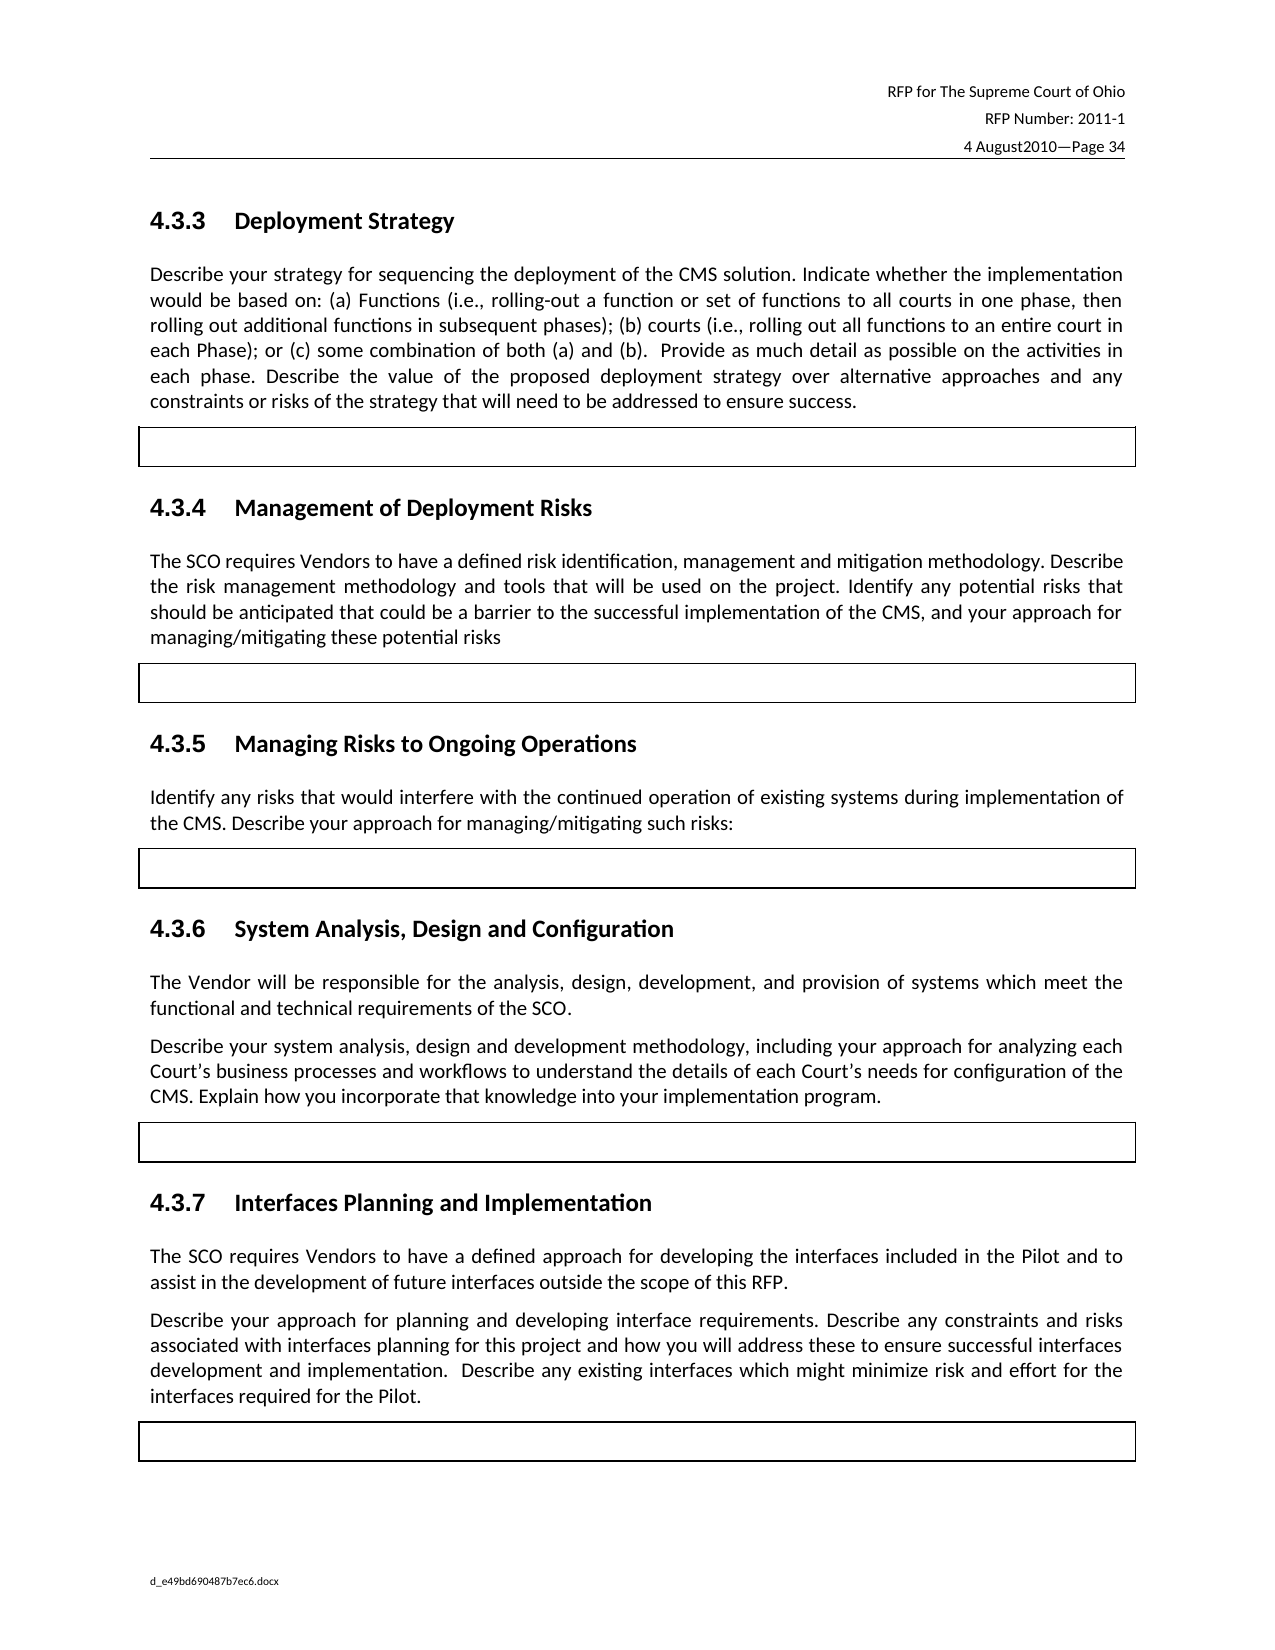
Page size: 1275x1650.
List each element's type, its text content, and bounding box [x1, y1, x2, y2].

subtitle Deployment Strategy [150, 206, 1125, 236]
text The Vendor will be responsible for the analysis, design, development, and provision of systems which meet the functional and technical requirements of the SCO. [150, 969, 1125, 1020]
text The SCO requires Vendors to have a defined approach for developing the interfaces included in the Pilot and to assist in the development of future interfaces outside the scope of this RFP. [150, 1243, 1125, 1294]
subtitle Managing Risks to Ongoing Operations [150, 728, 1125, 759]
subtitle System Analysis, Design and Configuration [150, 914, 1125, 944]
table_header [140, 664, 1135, 702]
text Describe your strategy for sequencing the deployment of the CMS solution. Indicate whether the implementation would be based on: (a) Functions (i.e., rolling-out a function or set of functions to all courts in one phase, then rolling out additional functions in subsequent phases); (b) courts (i.e., rolling out all functions to an entire court in each Phase); or (c) some combination of both (a) and (b). Provide as much detail as possible on the activities in each phase. Describe the value of the proposed deployment strategy over alternative approaches and any constraints or risks of the strategy that will need to be addressed to ensure success. [150, 261, 1125, 414]
text Identify any risks that would interfere with the continued operation of existing systems during implementation of the CMS. Describe your approach for managing/mitigating such risks: [150, 784, 1125, 835]
table_header [140, 1423, 1135, 1460]
text Describe your approach for planning and developing interface requirements. Describe any constraints and risks associated with interfaces planning for this project and how you will address these to ensure successful interfaces development and implementation. Describe any existing interfaces which might minimize risk and effort for the interfaces required for the Pilot. [150, 1307, 1125, 1408]
table_header [140, 849, 1135, 887]
subtitle Management of Deployment Risks [150, 492, 1125, 523]
text Describe your system analysis, design and development methodology, including your approach for analyzing each Court’s business processes and workflows to understand the details of each Court’s needs for configuration of the CMS. Explain how you incorporate that knowledge into your implementation program. [150, 1033, 1125, 1109]
table_header [140, 1123, 1135, 1161]
text The SCO requires Vendors to have a defined risk identification, management and mitigation methodology. Describe the risk management methodology and tools that will be used on the project. Identify any potential risks that should be anticipated that could be a barrier to the successful implementation of the CMS, and your approach for managing/mitigating these potential risks [150, 548, 1125, 650]
table_header [140, 428, 1135, 466]
subtitle Interfaces Planning and Implementation [150, 1188, 1125, 1218]
